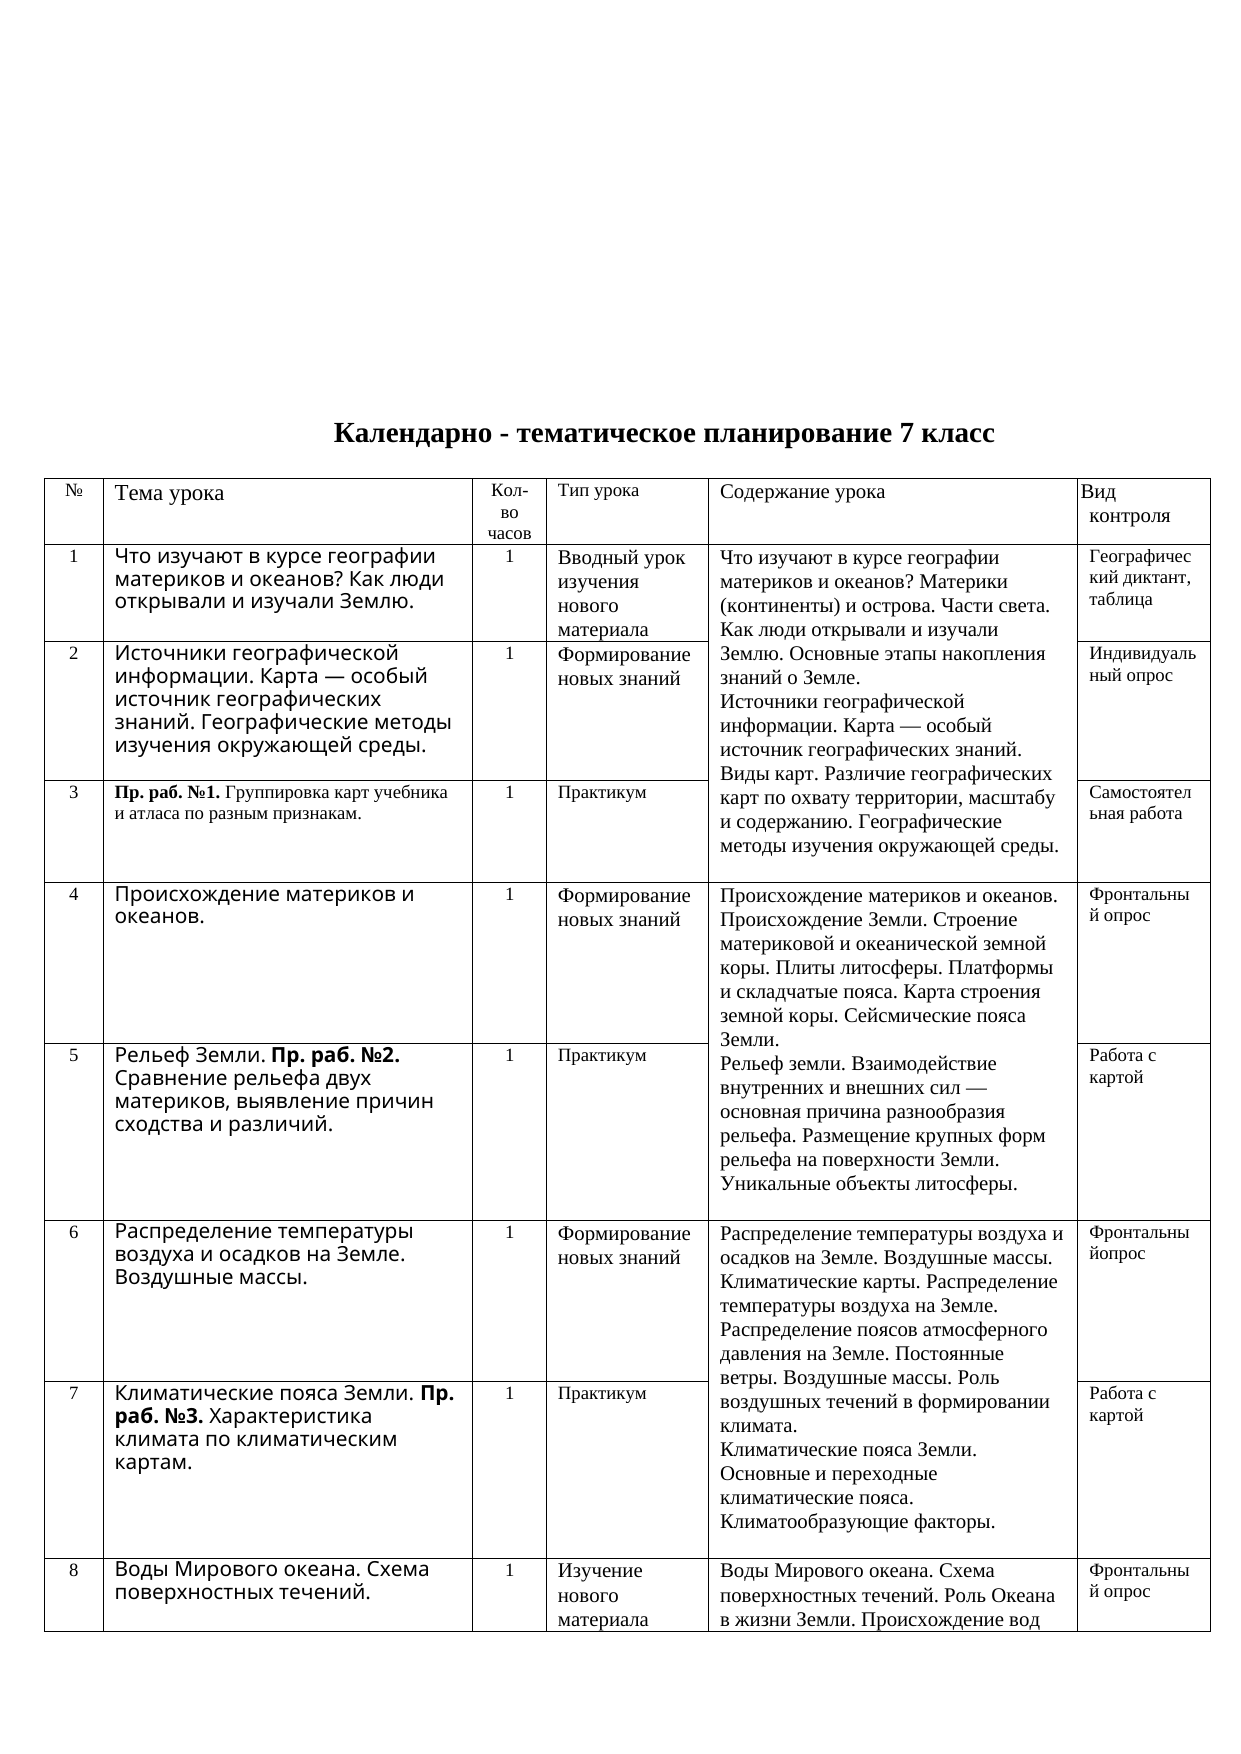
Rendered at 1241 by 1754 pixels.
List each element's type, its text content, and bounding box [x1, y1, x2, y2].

table_header № [45, 479, 103, 544]
text Календарно - тематическое планирование 7 класс [177, 416, 1152, 449]
table_cell 3 [45, 781, 103, 882]
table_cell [547, 1559, 708, 1631]
table_cell Самостоятельная работа [1078, 781, 1210, 882]
table_cell 1 [473, 1044, 546, 1219]
table_cell Что изучают в курсе географии материков и океанов? Материки (континенты) и острова. Части света. Как люди открывали и изучали Землю. Основные этапы накопления знаний о Земле. Источники географической информации. Карта — особый источник географических знаний. Виды карт. Различие географических карт по охвату территории, масштабу и содержанию. Географические методы изучения окружающей среды. [709, 545, 1077, 882]
table_cell Происхождение материков и океанов. [104, 883, 472, 1043]
table_cell Работа с картой [1078, 1044, 1210, 1219]
table_cell Практикум [547, 781, 708, 882]
table_cell Формирование новых знаний [547, 883, 708, 1043]
table_header Вид контроля [1078, 479, 1210, 544]
table_cell Фронтальный опрос [1078, 1559, 1210, 1631]
table_cell 1 [473, 642, 546, 779]
table_header Кол-во часов [473, 479, 546, 544]
table_cell Фронтальныйопрос [1078, 1221, 1210, 1381]
table_header Тема урока [104, 479, 472, 544]
table_cell Распределение температуры воздуха и осадков на Земле. Воздушные массы. [104, 1221, 472, 1381]
table_cell Работа с картой [1078, 1382, 1210, 1557]
table_header Тип урока [547, 479, 708, 544]
table_cell Практикум [547, 1044, 708, 1219]
table_cell Климатические пояса Земли. Пр. раб. №3. Характеристика климата по климатическим картам. [104, 1382, 472, 1557]
table_cell Рельеф Земли. Пр. раб. №2. Сравнение рельефа двух материков, выявление причин сходства и различий. [104, 1044, 472, 1219]
table_cell 5 [45, 1044, 103, 1219]
table_cell Что изучают в курсе географии материков и океанов? Как люди открывали и изучали Землю. [104, 545, 472, 641]
table_cell Практикум [547, 1382, 708, 1557]
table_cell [104, 1559, 472, 1631]
table_cell Происхождение материков и океанов. Происхождение Земли. Строение материковой и океанической земной коры. Плиты литосферы. Платформы и складчатые пояса. Карта строения земной коры. Сейсмические пояса Земли. Рельеф земли. Взаимодействие внутренних и внешних сил — основная причина разнообразия рельефа. Размещение крупных форм рельефа на поверхности Земли. Уникальные объекты литосферы. [709, 883, 1077, 1219]
table_cell 1 [473, 883, 546, 1043]
table_cell Фронтальный опрос [1078, 883, 1210, 1043]
table_cell 1 [473, 545, 546, 641]
table_cell 1 [473, 1382, 546, 1557]
table_cell 1 [473, 781, 546, 882]
table_cell 2 [45, 642, 103, 779]
table_cell 6 [45, 1221, 103, 1381]
table_cell Пр. раб. №1. Группировка карт учебника и атласа по разным признакам. [104, 781, 472, 882]
table_cell Распределение температуры воздуха и осадков на Земле. Воздушные массы. Климатические карты. Распределение температуры воздуха на Земле. Распределение поясов атмосферного давления на Земле. Постоянные ветры. Воздушные массы. Роль воздушных течений в формировании климата. Климатические пояса Земли. Основные и переходные климатические пояса. Климатообразующие факторы. [709, 1221, 1077, 1557]
table_cell Индивидуальный опрос [1078, 642, 1210, 779]
table_cell Источники географической информации. Карта — особый источник географических знаний. Географические методы изучения окружающей среды. [104, 642, 472, 779]
table_cell 4 [45, 883, 103, 1043]
table_header Содержание урока [709, 479, 1077, 544]
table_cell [709, 1559, 1077, 1631]
table_cell Географический диктант, таблица [1078, 545, 1210, 641]
table_cell 1 [45, 545, 103, 641]
table_cell Вводный урок изучения нового материала [547, 545, 708, 641]
table_cell 7 [45, 1382, 103, 1557]
table_cell Формирование новых знаний [547, 1221, 708, 1381]
table_cell Формирование новых знаний [547, 642, 708, 779]
table_cell 1 [473, 1221, 546, 1381]
table_cell 8 [45, 1559, 103, 1631]
table_cell 1 [473, 1559, 546, 1631]
